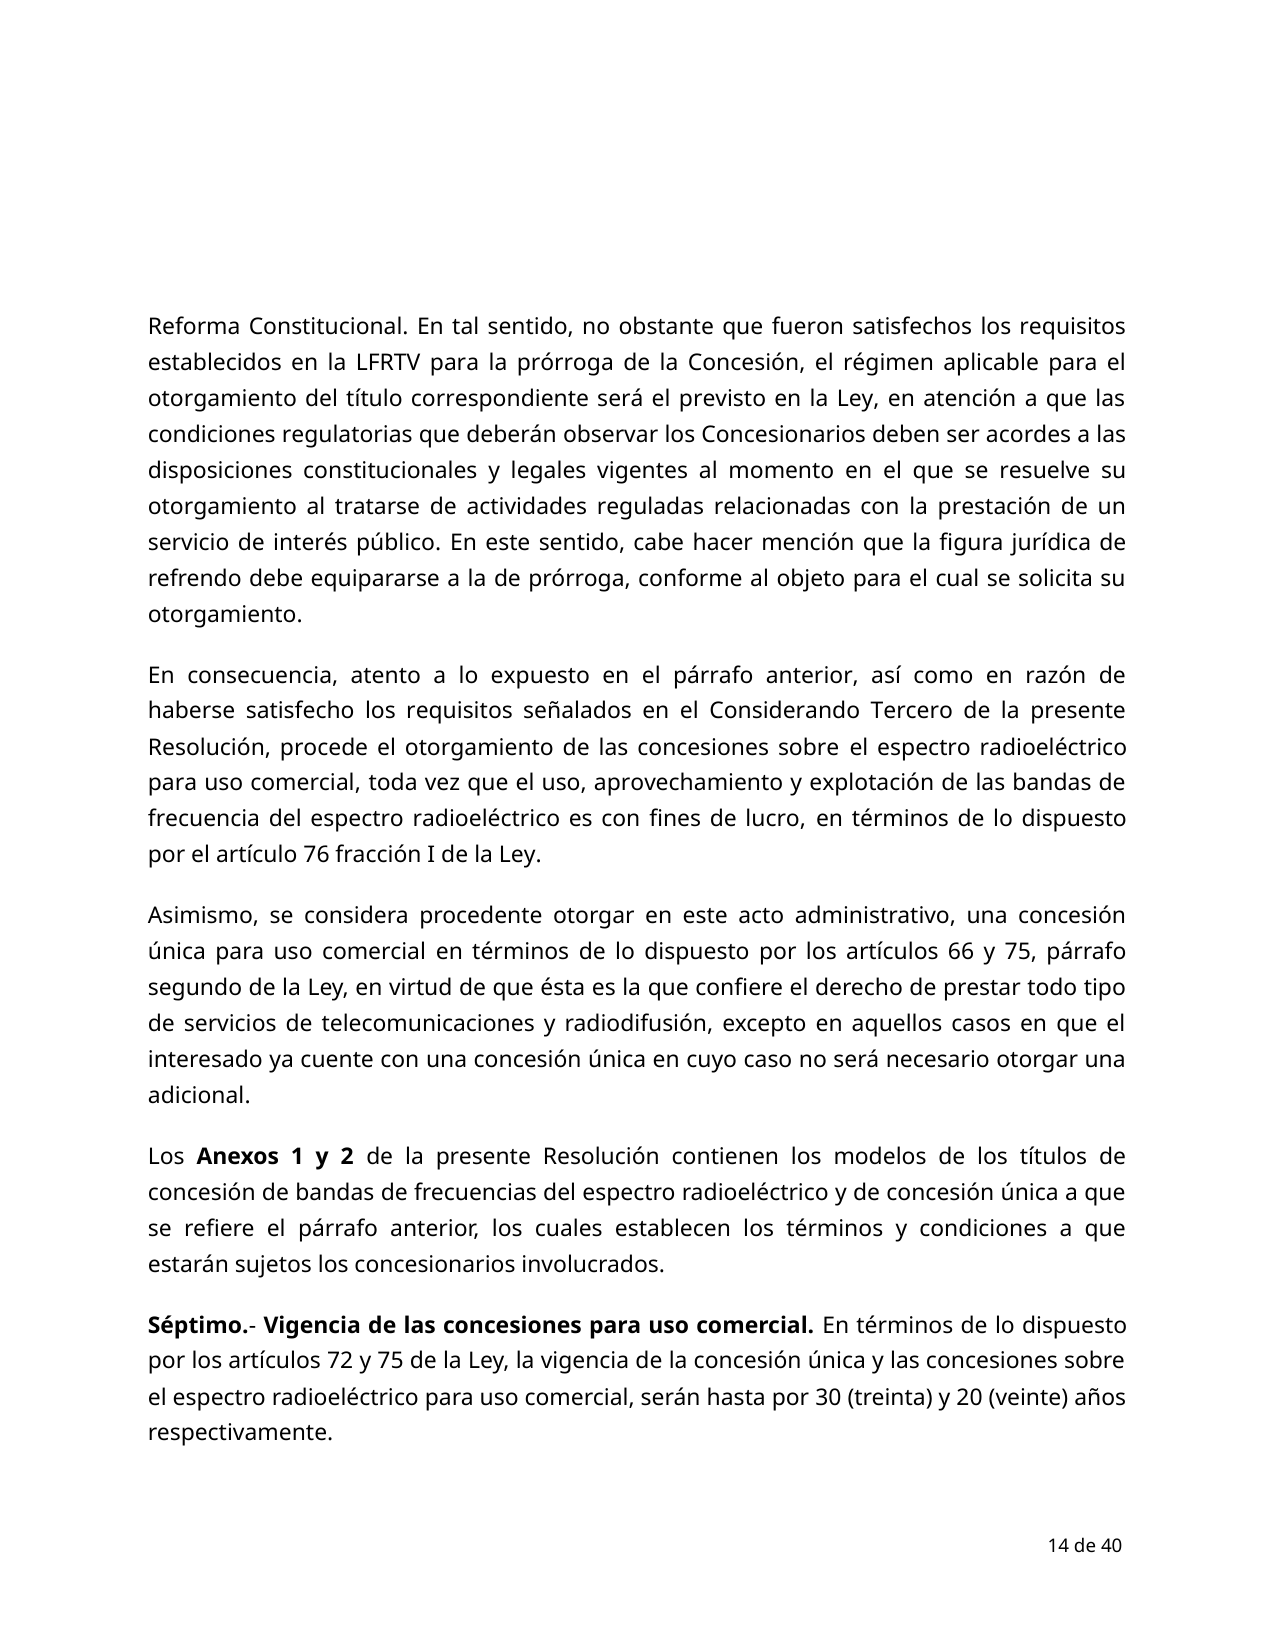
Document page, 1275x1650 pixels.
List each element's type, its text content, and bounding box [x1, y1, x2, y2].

text Los Anexos 1 y 2 de la presente Resolución contienen los modelos de los títulos de concesión de bandas de frecuencias del espectro radioeléctrico y de concesión única a que se refiere el párrafo anterior, los cuales establecen los términos y condiciones a que estarán sujetos los concesionarios involucrados. [148, 1140, 1127, 1279]
text Asimismo, se considera procedente otorgar en este acto administrativo, una concesión única para uso comercial en términos de lo dispuesto por los artículos 66 y 75, párrafo segundo de la Ley, en virtud de que ésta es la que confiere el derecho de prestar todo tipo de servicios de telecomunicaciones y radiodifusión, excepto en aquellos casos en que el interesado ya cuente con una concesión única en cuyo caso no será necesario otorgar una adicional. [148, 899, 1127, 1110]
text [148, 310, 1127, 629]
text En consecuencia, atento a lo expuesto en el párrafo anterior, así como en razón de haberse satisfecho los requisitos señalados en el Considerando Tercero de la presente Resolución, procede el otorgamiento de las concesiones sobre el espectro radioeléctrico para uso comercial, toda vez que el uso, aprovechamiento y explotación de las bandas de frecuencia del espectro radioeléctrico es con fines de lucro, en términos de lo dispuesto por el artículo 76 fracción I de la Ley. [148, 658, 1127, 869]
text Séptimo.- Vigencia de las concesiones para uso comercial. En términos de lo dispuesto por los artículos 72 y 75 de la Ley, la vigencia de la concesión única y las concesiones sobre el espectro radioeléctrico para uso comercial, serán hasta por 30 (treinta) y 20 (veinte) años respectivamente. [148, 1308, 1127, 1448]
